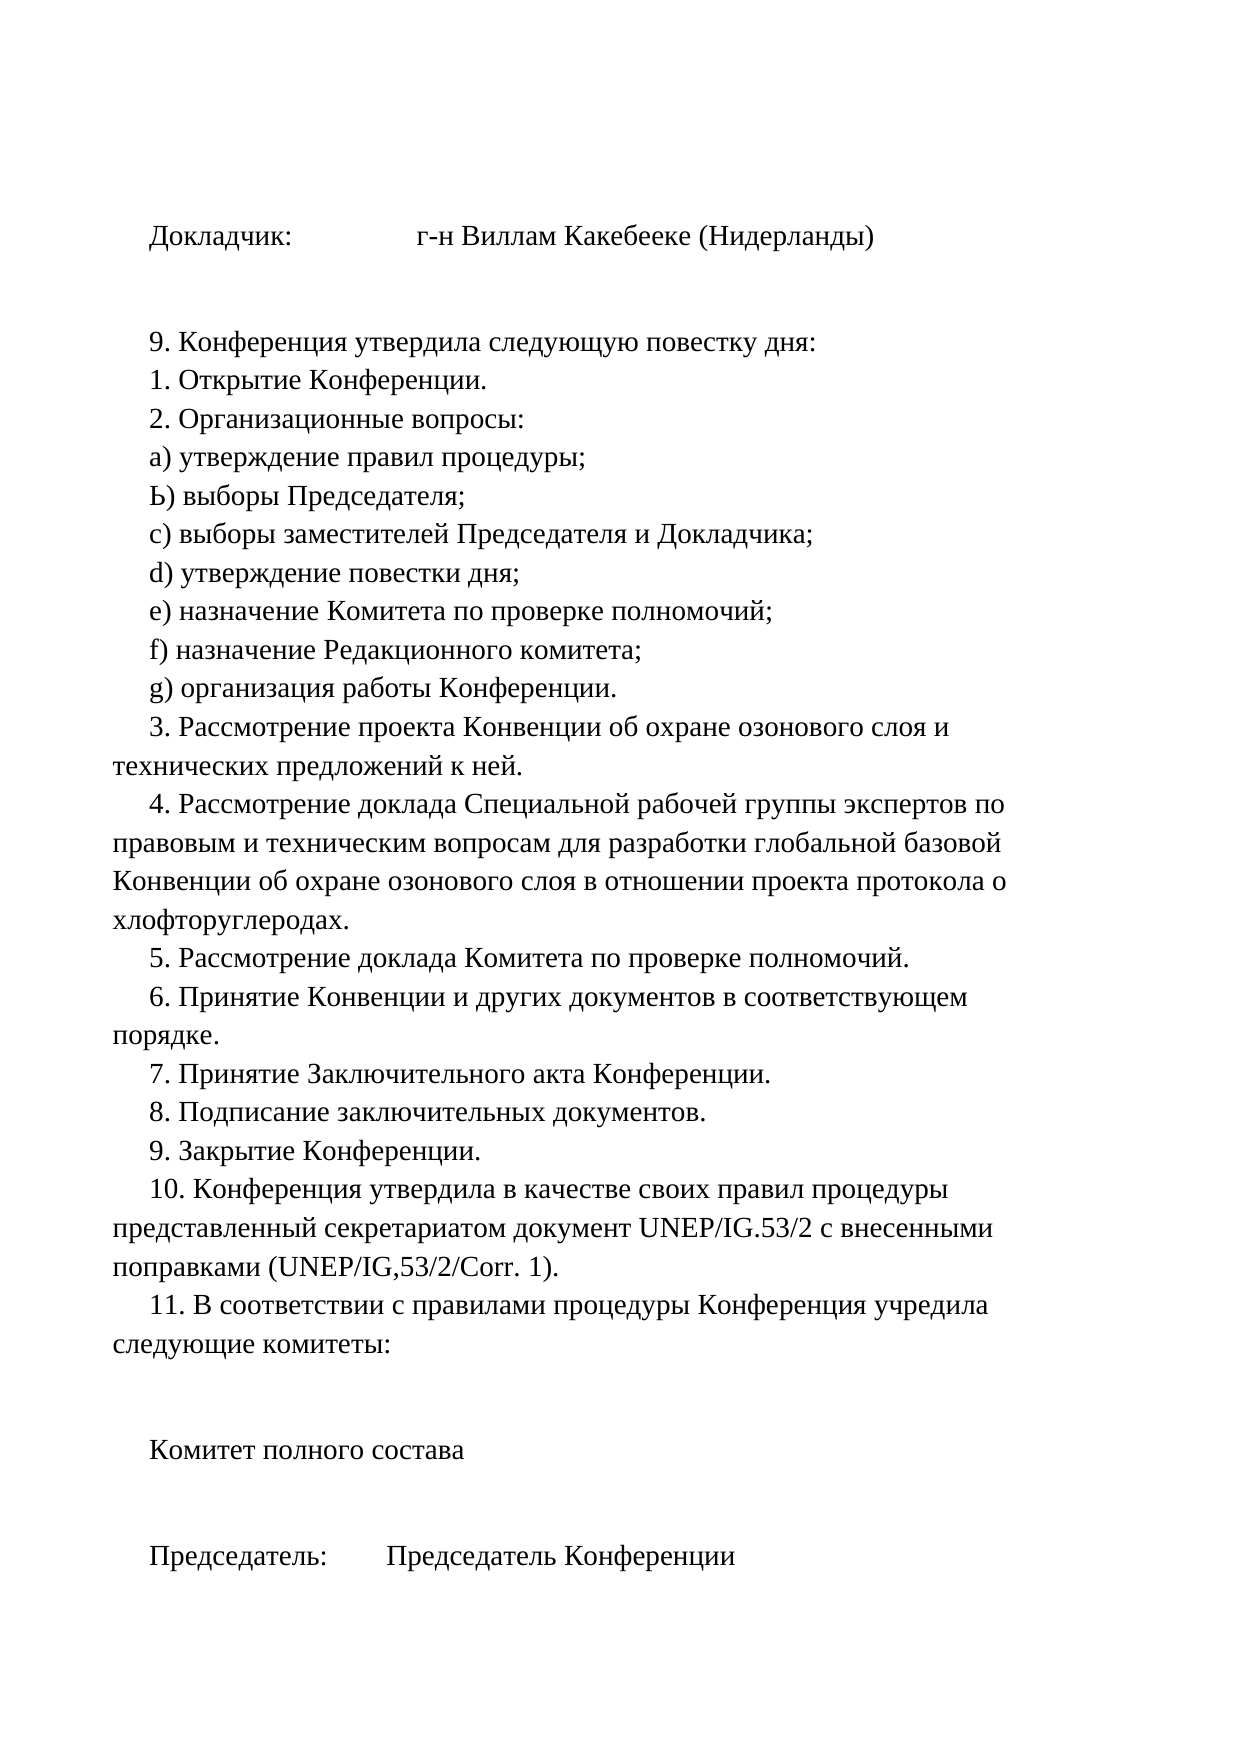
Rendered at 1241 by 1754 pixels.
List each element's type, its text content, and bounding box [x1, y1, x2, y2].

text порядке. [112, 1017, 1128, 1051]
text 10. Конференция утвердила в качестве своих правил процедуры [112, 1172, 1128, 1205]
text 5. Рассмотрение доклада Комитета по проверке полномочий. [112, 940, 1128, 974]
text g) организация работы Конференции. [112, 671, 1128, 704]
text Комитет полного состава [112, 1432, 1128, 1466]
text поправками (UNЕР/IG,53/2/Соrr. 1). [112, 1249, 1128, 1282]
text 7. Принятие Заключительного акта Конференции. [112, 1056, 1128, 1089]
text а) утверждение правил процедуры; [112, 439, 1128, 473]
text 4. Рассмотрение доклада Специальной рабочей группы экспертов по [112, 786, 1128, 820]
text f) назначение Редакционного комитета; [112, 632, 1128, 666]
text хлофторуглеродах. [112, 902, 1128, 935]
text правовым и техническим вопросам для разработки глобальной базовой [112, 825, 1128, 858]
text 9. Конференция утвердила следующую повестку дня: [112, 324, 1128, 357]
text технических предложений к ней. [112, 748, 1128, 781]
text d) утверждение повестки дня; [112, 555, 1128, 588]
text представленный секретариатом документ UNЕР/IG.53/2 с внесенными [112, 1210, 1128, 1244]
text 3. Рассмотрение проекта Конвенции об охране озонового слоя и [112, 709, 1128, 743]
text 6. Принятие Конвенции и других документов в соответствующем [112, 979, 1128, 1012]
text 1. Открытие Конференции. [112, 362, 1128, 396]
text 11. В соответствии с правилами процедуры Конференция учредила [112, 1287, 1128, 1321]
text 9. Закрытие Конференции. [112, 1133, 1128, 1167]
text Ь) выборы Председателя; [112, 478, 1128, 511]
text е) назначение Комитета по проверке полномочий; [112, 593, 1128, 627]
text с) выборы заместителей Председателя и Докладчика; [112, 516, 1128, 550]
text Докладчик: г-н Виллам Какебееке (Нидерланды) [112, 218, 1128, 251]
text 8. Подписание заключительных документов. [112, 1094, 1128, 1128]
text 2. Организационные вопросы: [112, 401, 1128, 434]
text следующие комитеты: [112, 1326, 1128, 1359]
text Председатель: Председатель Конференции [112, 1538, 1128, 1572]
text Конвенции об охране озонового слоя в отношении проекта протокола о [112, 863, 1128, 897]
